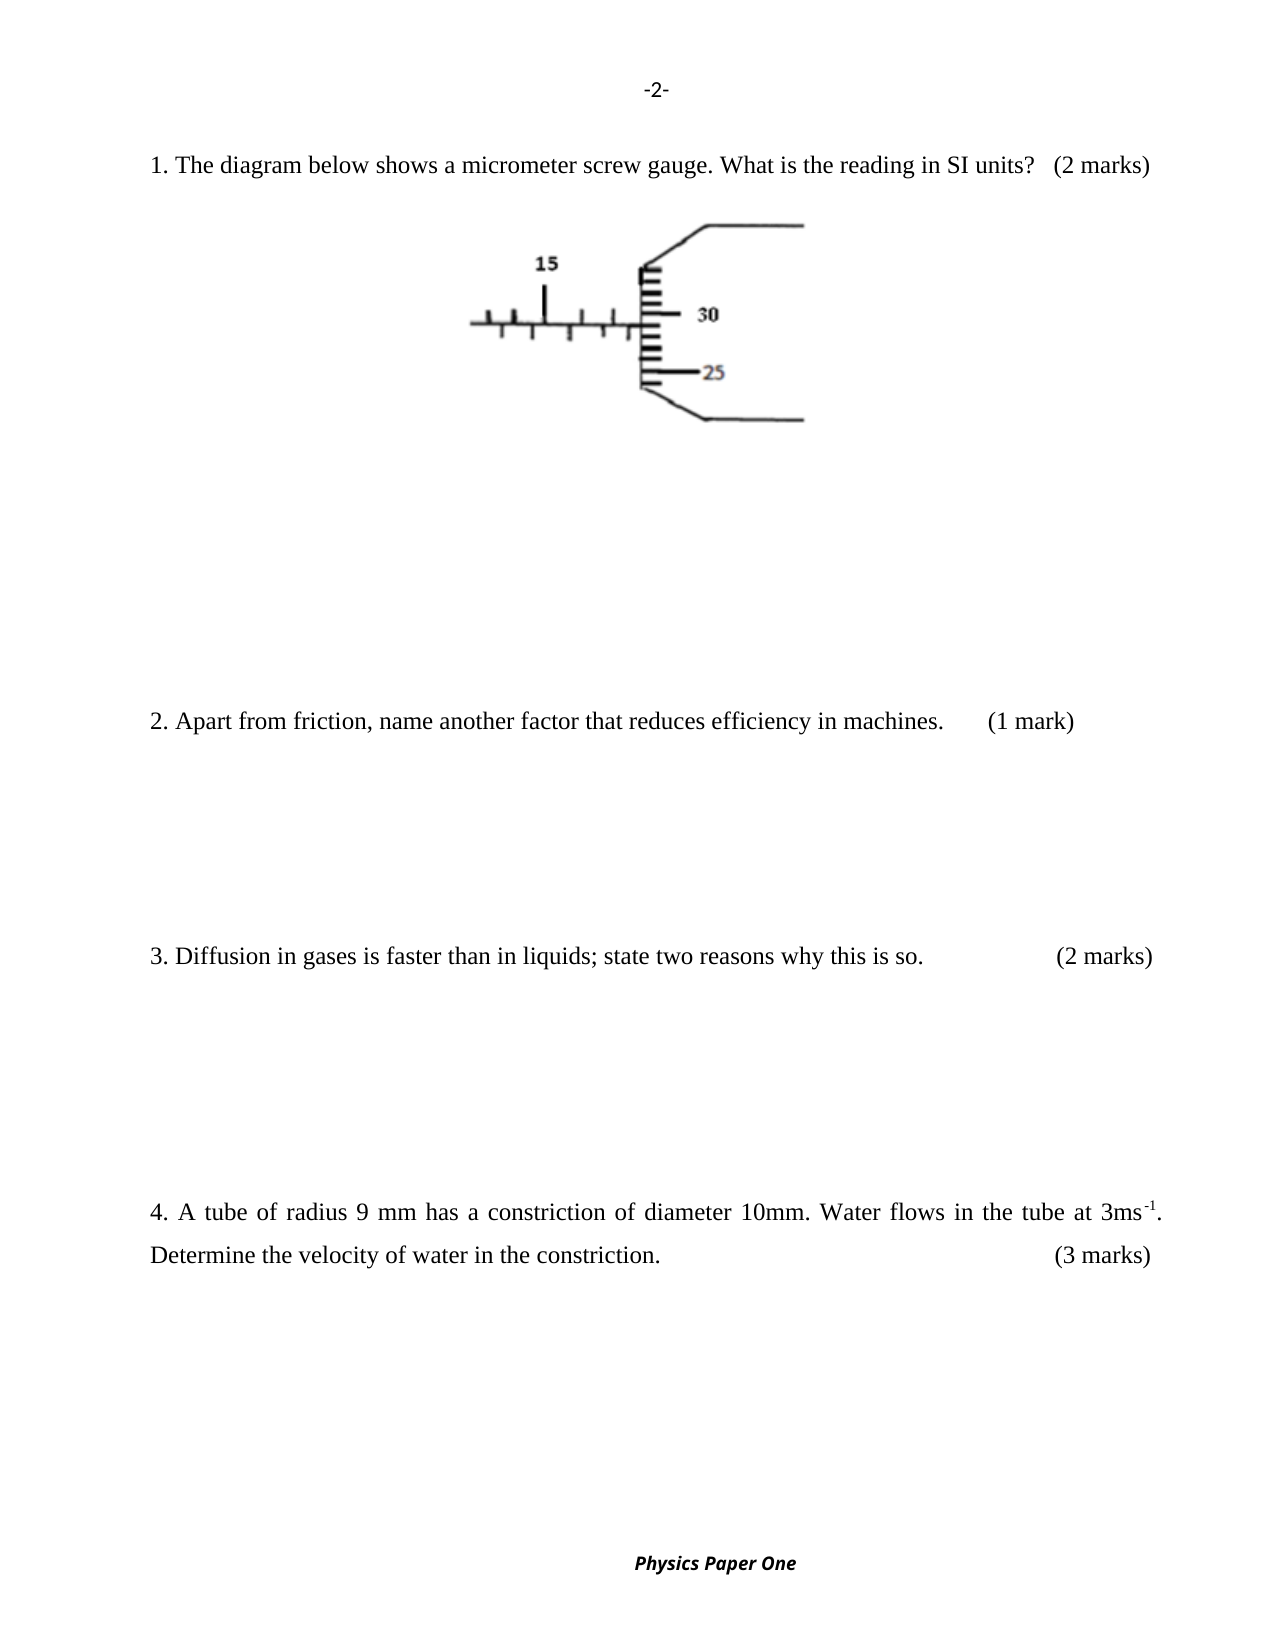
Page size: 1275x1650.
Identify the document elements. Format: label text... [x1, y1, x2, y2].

text 1. The diagram below shows a micrometer screw gauge. What is the reading in SI units? (2 marks) [150, 150, 1162, 179]
text 2. Apart from friction, name another factor that reduces efficiency in machines. (1 mark) [150, 706, 1162, 735]
text 4. A tube of radius 9 mm has a constriction of diameter 10mm. Water flows in the tube at 3ms-1. Determine the velocity of water in the constriction. (3 marks) [150, 1197, 1162, 1269]
picture [458, 213, 854, 445]
text 3. Diffusion in gases is faster than in liquids; state two reasons why this is so. (2 marks) [150, 941, 1162, 970]
